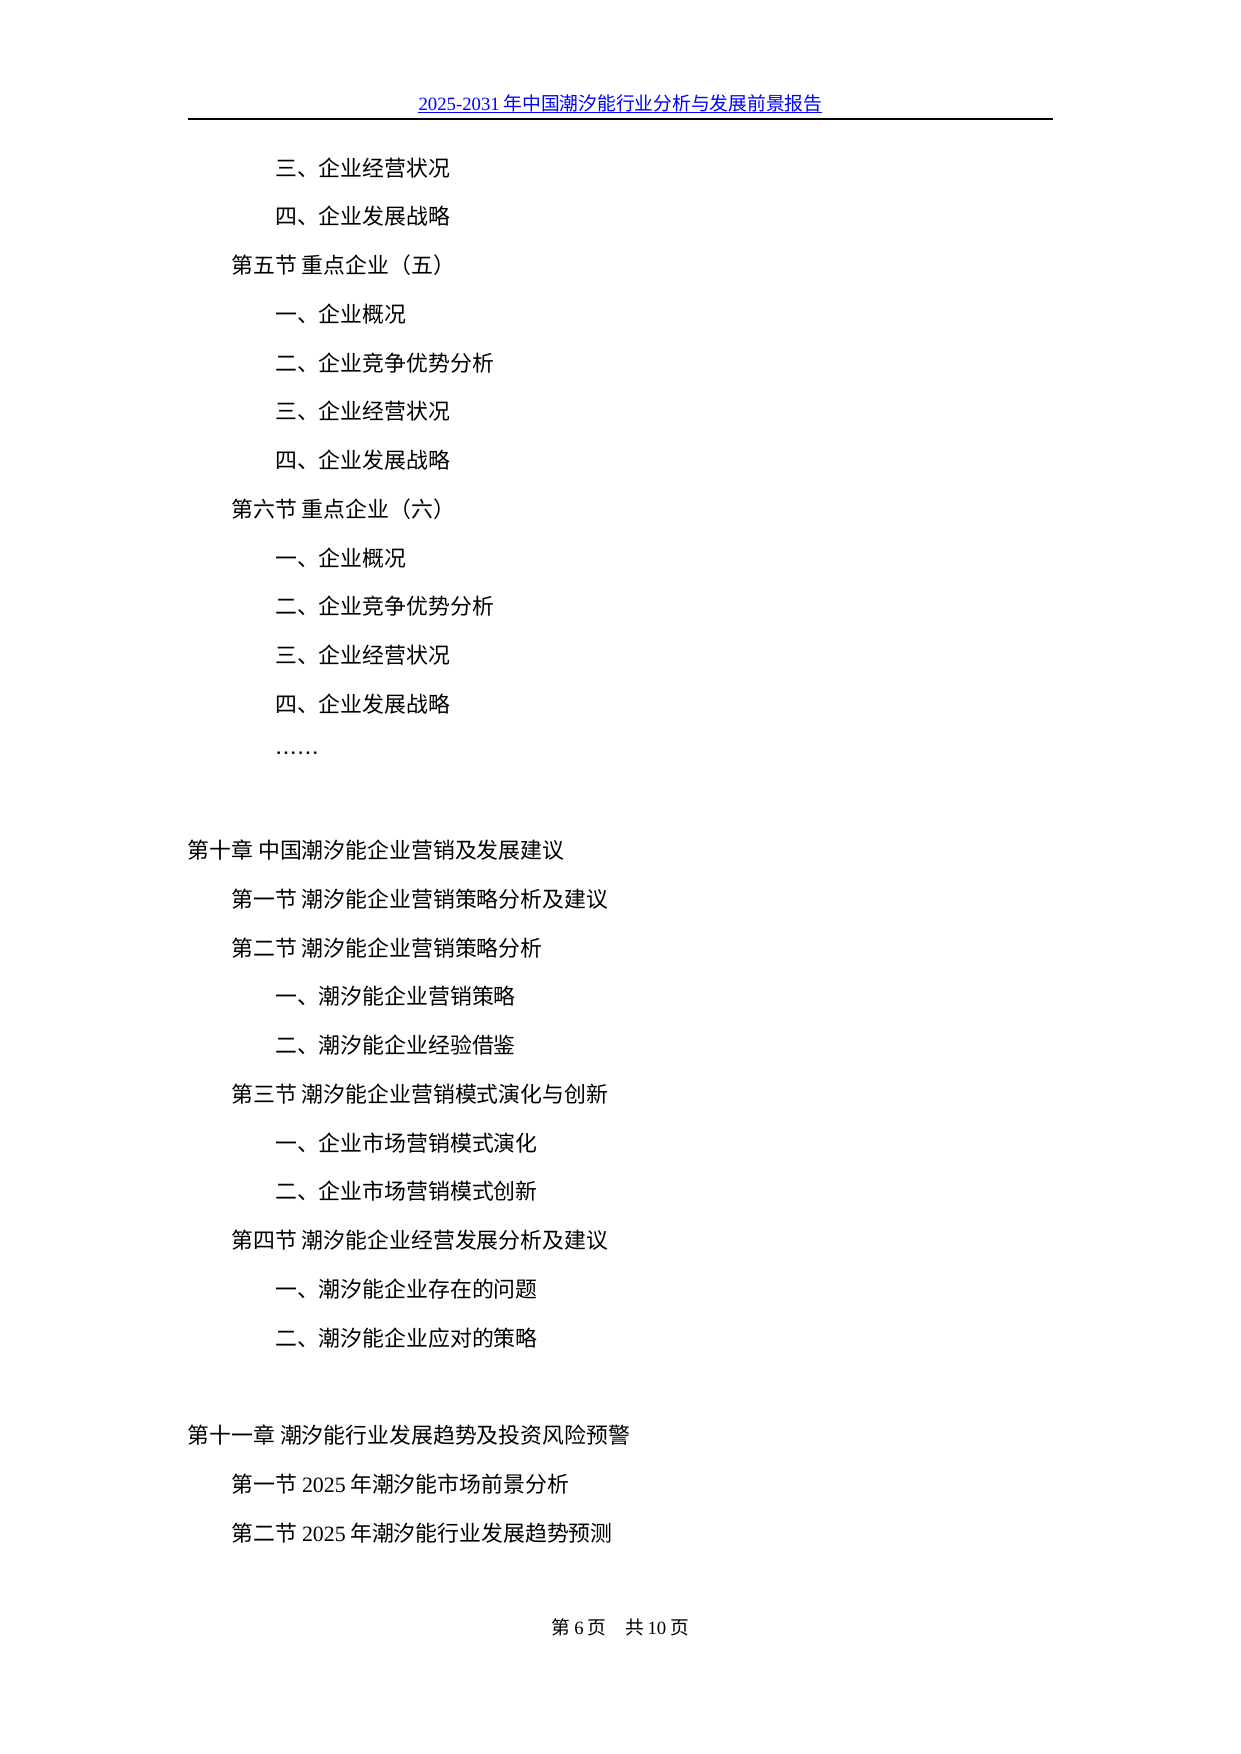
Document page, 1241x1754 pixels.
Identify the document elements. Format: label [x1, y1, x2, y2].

text [187, 150, 1053, 1548]
